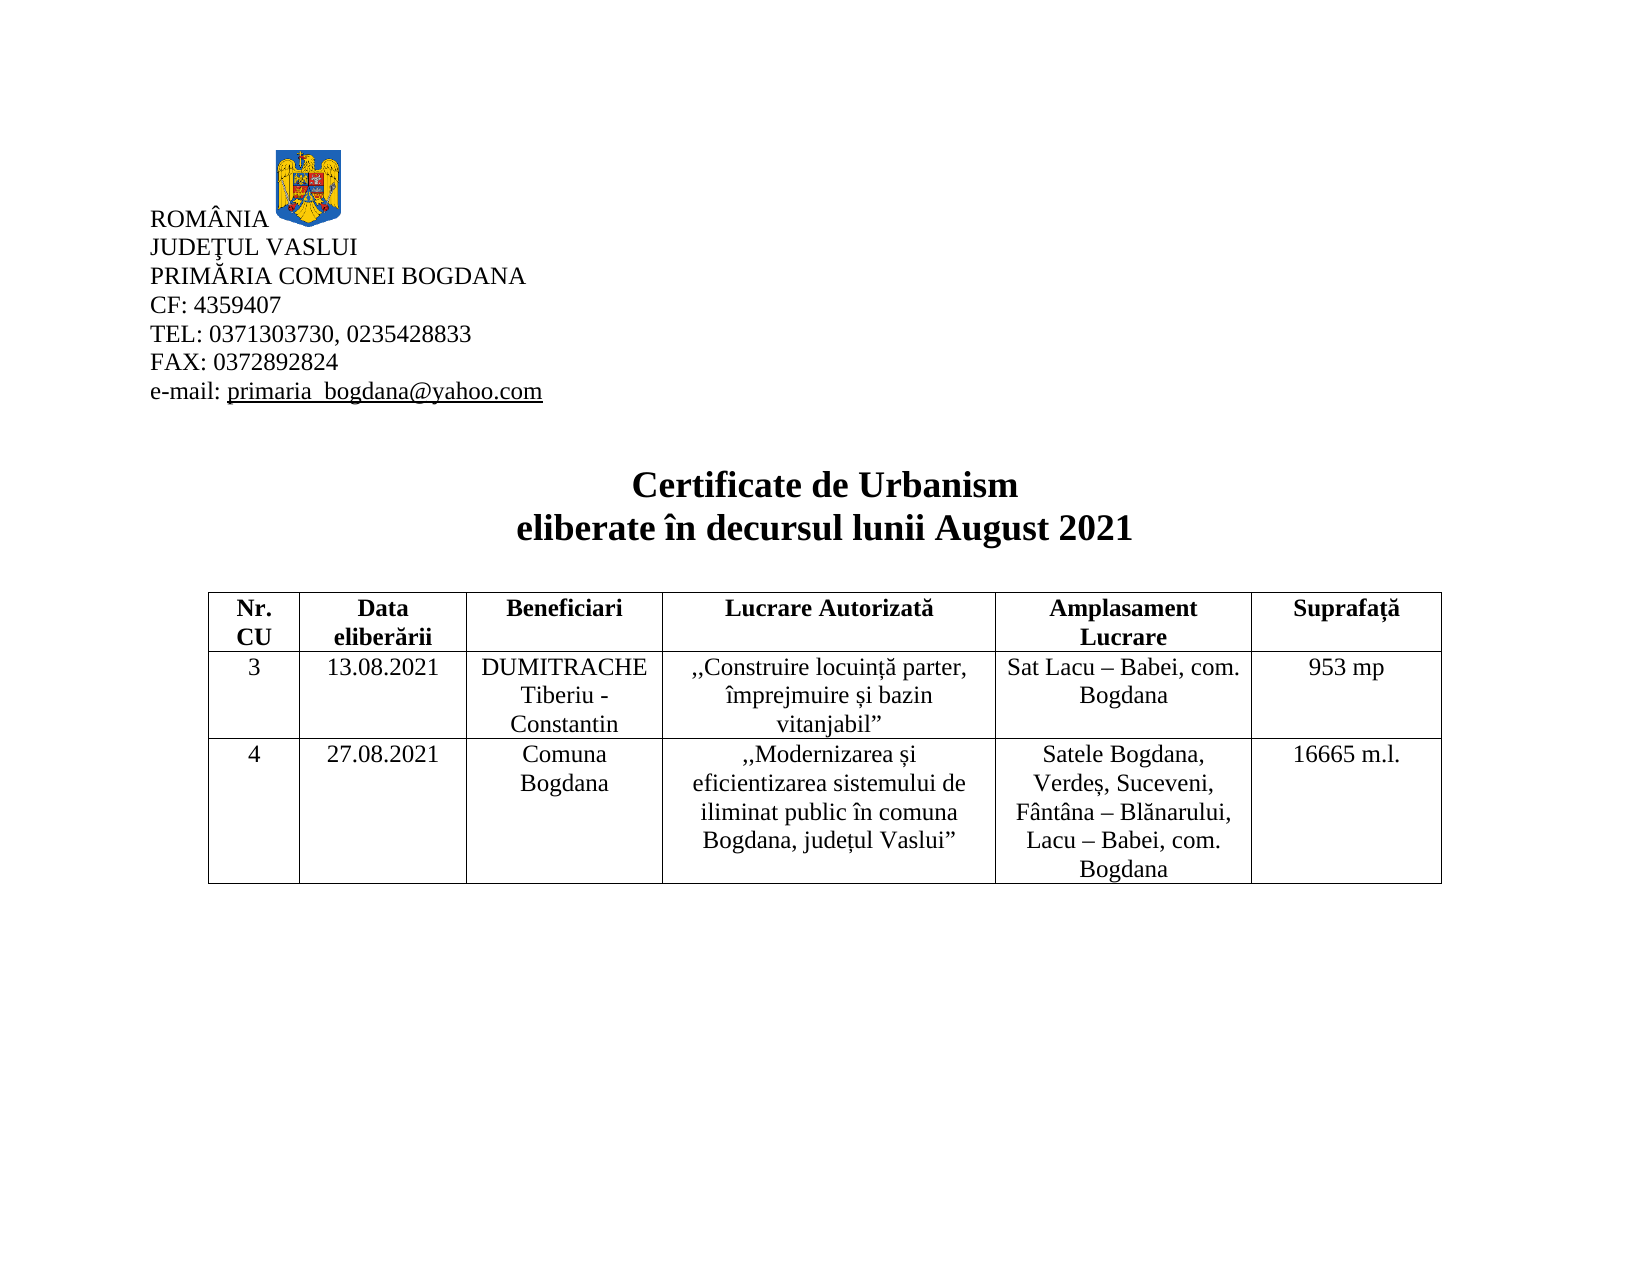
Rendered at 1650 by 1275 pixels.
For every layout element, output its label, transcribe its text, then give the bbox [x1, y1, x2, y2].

text JUDEŢUL VASLUI [150, 232, 1500, 261]
table_cell ,,Construire locuință parter, împrejmuire și bazin vitanjabil” [663, 652, 995, 738]
text ROMÂNIA [150, 150, 1500, 232]
table_cell Sat Lacu – Babei, com. Bogdana [996, 652, 1251, 738]
table_header Data eliberării [300, 593, 466, 651]
table_cell 16665 m.l. [1252, 739, 1441, 883]
text e-mail: primaria_bogdana@yahoo.com [150, 376, 1500, 405]
table_cell 13.08.2021 [300, 652, 466, 738]
table_header Suprafață [1252, 593, 1441, 651]
table_cell 4 [209, 739, 299, 883]
text PRIMĂRIA COMUNEI BOGDANA [150, 261, 1500, 290]
table_header Beneficiari [467, 593, 662, 651]
text Certificate de Urbanism [150, 462, 1500, 506]
table_cell 3 [209, 652, 299, 738]
table_cell 953 mp [1252, 652, 1441, 738]
table_cell DUMITRACHE Tiberiu - Constantin [467, 652, 662, 738]
picture [275, 150, 341, 227]
text CF: 4359407 [150, 290, 1500, 319]
table_cell Comuna Bogdana [467, 739, 662, 883]
text TEL: 0371303730, 0235428833 [150, 319, 1500, 347]
table_cell Satele Bogdana, Verdeș, Suceveni, Fântâna – Blănarului, Lacu – Babei, com. Bogdana [996, 739, 1251, 883]
table_header Amplasament Lucrare [996, 593, 1251, 651]
text eliberate în decursul lunii August 2021 [150, 506, 1500, 549]
table_header Lucrare Autorizată [663, 593, 995, 651]
table_header Nr. CU [209, 593, 299, 651]
table_cell ,,Modernizarea și eficientizarea sistemului de iliminat public în comuna Bogdana, județul Vaslui” [663, 739, 995, 883]
text FAX: 0372892824 [150, 347, 1500, 376]
table_cell 27.08.2021 [300, 739, 466, 883]
